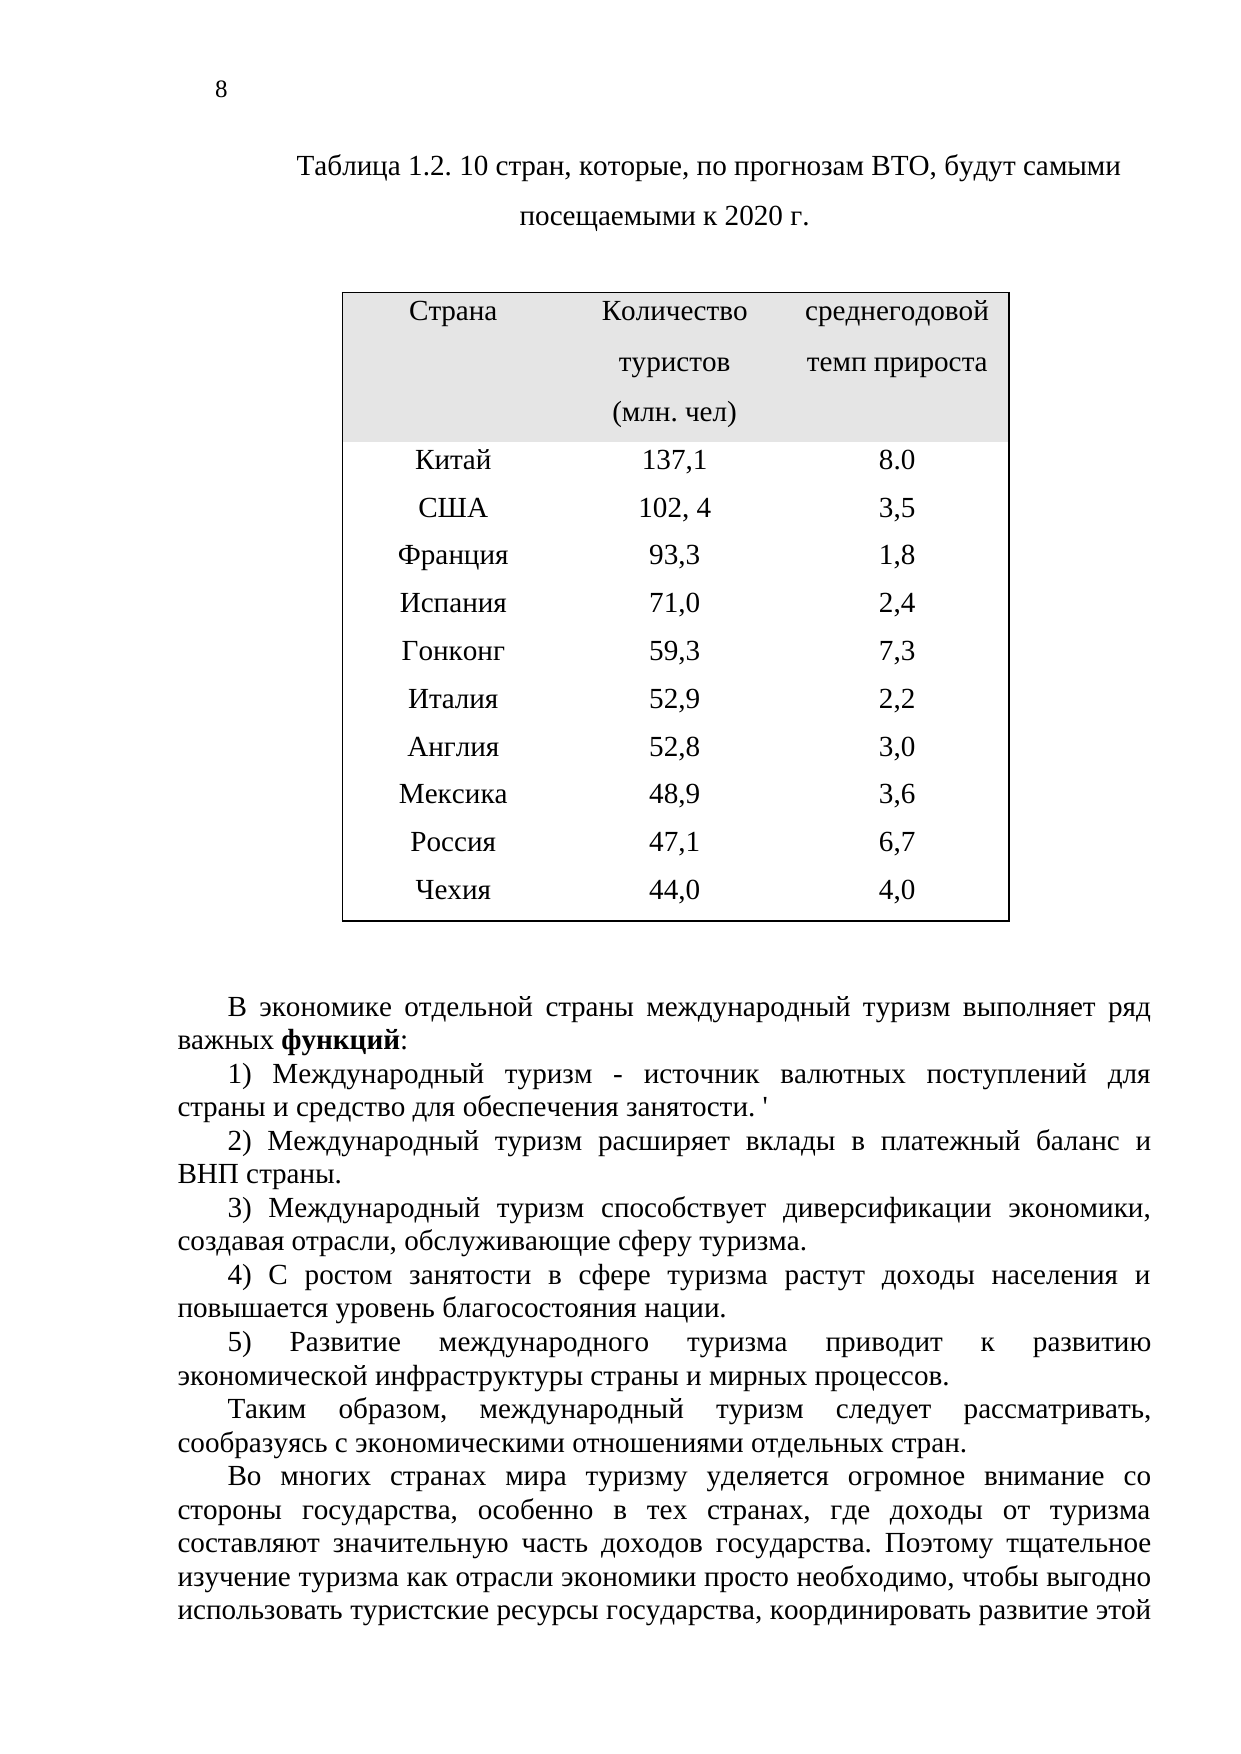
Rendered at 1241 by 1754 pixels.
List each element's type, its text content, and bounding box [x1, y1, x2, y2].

table_cell 48,9 [564, 777, 785, 824]
text 4) С ростом занятости в сфере туризма растут доходы населения и повышается уровень благосостояния нации. [177, 1257, 1152, 1324]
table_cell Россия [343, 824, 564, 872]
table_cell 52,9 [564, 681, 785, 729]
table_cell Италия [343, 681, 564, 729]
table_cell 3,5 [785, 490, 1008, 537]
table_cell 6,7 [785, 824, 1008, 872]
table_cell 137,1 [564, 442, 785, 490]
table_cell 3,6 [785, 777, 1008, 824]
table_cell 59,3 [564, 633, 785, 681]
table_cell 52,8 [564, 729, 785, 777]
table_cell США [343, 490, 564, 537]
table_cell 4,0 [785, 872, 1008, 920]
text 5) Развитие международного туризма приводит к развитию экономической инфраструктуры страны и мирных процессов. [177, 1324, 1152, 1391]
text В экономике отдельной страны международный туризм выполняет ряд важных функций: [177, 989, 1152, 1056]
table_header Страна [343, 293, 564, 442]
table_header среднегодовой темп прироста [785, 293, 1008, 442]
text Таким образом, международный туризм следует рассматривать, сообразуясь с экономическими отношениями отдельных стран. [177, 1391, 1152, 1458]
table_cell 7,3 [785, 633, 1008, 681]
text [177, 1458, 1152, 1626]
table_cell 1,8 [785, 538, 1008, 585]
table_cell 102, 4 [564, 490, 785, 537]
table_cell 47,1 [564, 824, 785, 872]
table_cell Чехия [343, 872, 564, 920]
table_cell Китай [343, 442, 564, 490]
table_cell 3,0 [785, 729, 1008, 777]
table_cell 2,4 [785, 585, 1008, 633]
text Таблица 1.2. 10 стран, которые, по прогнозам ВТО, будут самыми посещаемыми к 2020 г. [177, 118, 1152, 232]
text 1) Международный туризм - источник валютных поступлений для страны и средство для обеспечения занятости. ' [177, 1056, 1152, 1123]
table_cell Франция [343, 538, 564, 585]
text 2) Международный туризм расширяет вклады в платежный баланс и ВНП страны. [177, 1123, 1152, 1190]
table_cell 2,2 [785, 681, 1008, 729]
table_header Количество туристов (млн. чел) [564, 293, 785, 442]
table_cell Гонконг [343, 633, 564, 681]
table_cell 93,3 [564, 538, 785, 585]
table_cell 44,0 [564, 872, 785, 920]
table_cell Англия [343, 729, 564, 777]
table_cell Мексика [343, 777, 564, 824]
table_cell 71,0 [564, 585, 785, 633]
text 3) Международный туризм способствует диверсификации экономики, создавая отрасли, обслуживающие сферу туризма. [177, 1190, 1152, 1257]
table_cell 8.0 [785, 442, 1008, 490]
table_cell Испания [343, 585, 564, 633]
